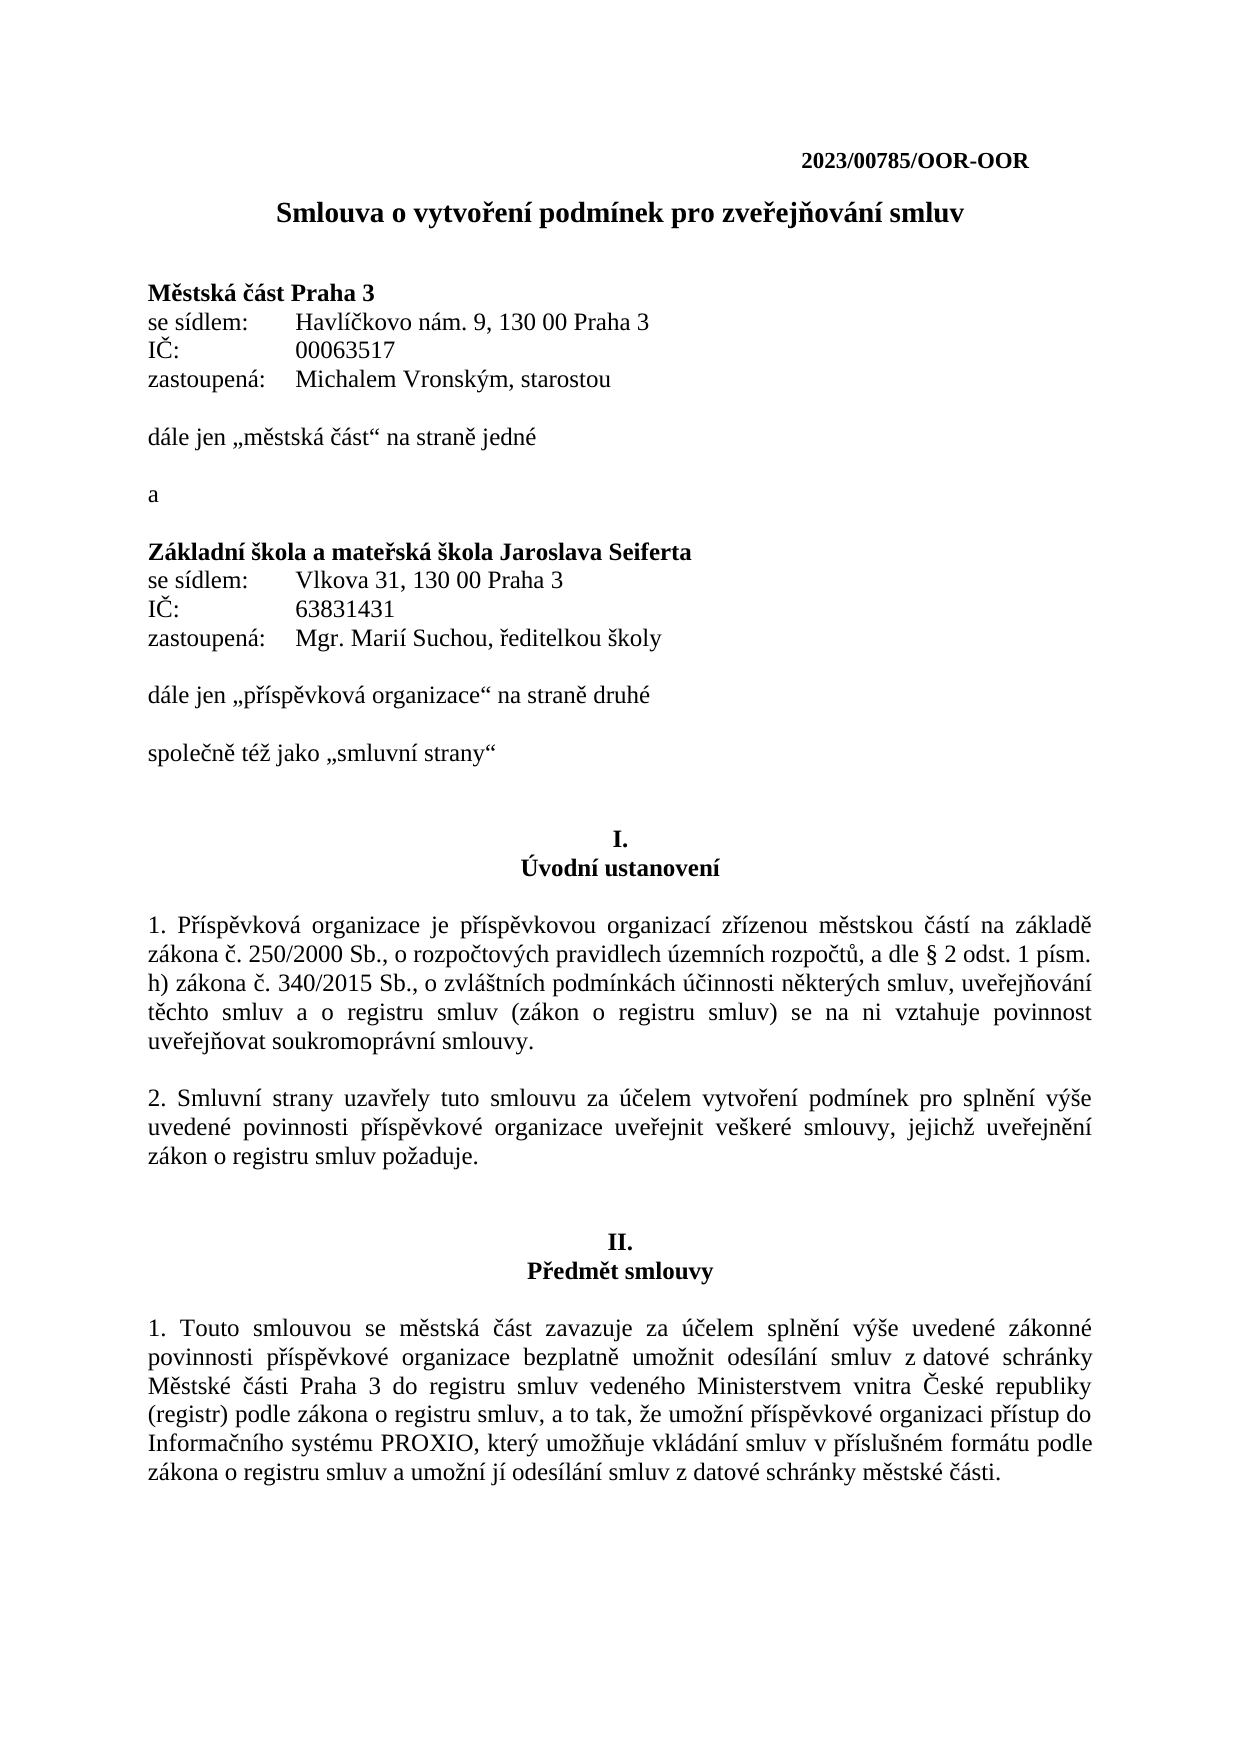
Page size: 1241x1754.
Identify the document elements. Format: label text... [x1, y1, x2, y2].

text Základní škola a mateřská škola Jaroslava Seiferta [148, 537, 1093, 565]
text zastoupená: Mgr. Marií Suchou, ředitelkou školy [148, 623, 1093, 652]
text se sídlem: Vlkova 31, 130 00 Praha 3 [148, 565, 1093, 594]
text dále jen „městská část“ na straně jedné [148, 422, 1093, 450]
text Úvodní ustanovení [148, 853, 1093, 882]
text I. [148, 824, 1093, 853]
text se sídlem: Havlíčkovo nám. 9, 130 00 Praha 3 [148, 307, 1093, 335]
text Smlouva o vytvoření podmínek pro zveřejňování smluv [148, 195, 1093, 228]
text 1. Touto smlouvou se městská část zavazuje za účelem splnění výše uvedené zákonné povinnosti příspěvkové organizace bezplatně umožnit odesílání smluv z datové schránky Městské části Praha 3 do registru smluv vedeného Ministerstvem vnitra České republiky (registr) podle zákona o registru smluv, a to tak, že umožní příspěvkové organizaci přístup do Informačního systému PROXIO, který umožňuje vkládání smluv v příslušném formátu podle zákona o registru smluv a umožní jí odesílání smluv z datové schránky městské části. [148, 1313, 1093, 1486]
text 2023/00785/OOR-OOR [148, 148, 1093, 174]
text Městská část Praha 3 [148, 278, 1093, 307]
text 1. Příspěvková organizace je příspěvkovou organizací zřízenou městskou částí na základě zákona č. 250/2000 Sb., o rozpočtových pravidlech územních rozpočtů, a dle § 2 odst. 1 písm. h) zákona č. 340/2015 Sb., o zvláštních podmínkách účinnosti některých smluv, uveřejňování těchto smluv a o registru smluv (zákon o registru smluv) se na ni vztahuje povinnost uveřejňovat soukromoprávní smlouvy. [148, 910, 1093, 1054]
text dále jen „příspěvková organizace“ na straně druhé [148, 680, 1093, 709]
text 2. Smluvní strany uzavřely tuto smlouvu za účelem vytvoření podmínek pro splnění výše uvedené povinnosti příspěvkové organizace uveřejnit veškeré smlouvy, jejichž uveřejnění zákon o registru smluv požaduje. [148, 1083, 1093, 1169]
text společně též jako „smluvní strany“ [148, 738, 1093, 767]
text zastoupená: Michalem Vronským, starostou [148, 364, 1093, 393]
text II. [148, 1227, 1093, 1256]
text a [148, 479, 1093, 508]
text Předmět smlouvy [148, 1256, 1093, 1284]
text IČ: 00063517 [148, 335, 1093, 364]
text IČ: 63831431 [148, 594, 1093, 623]
